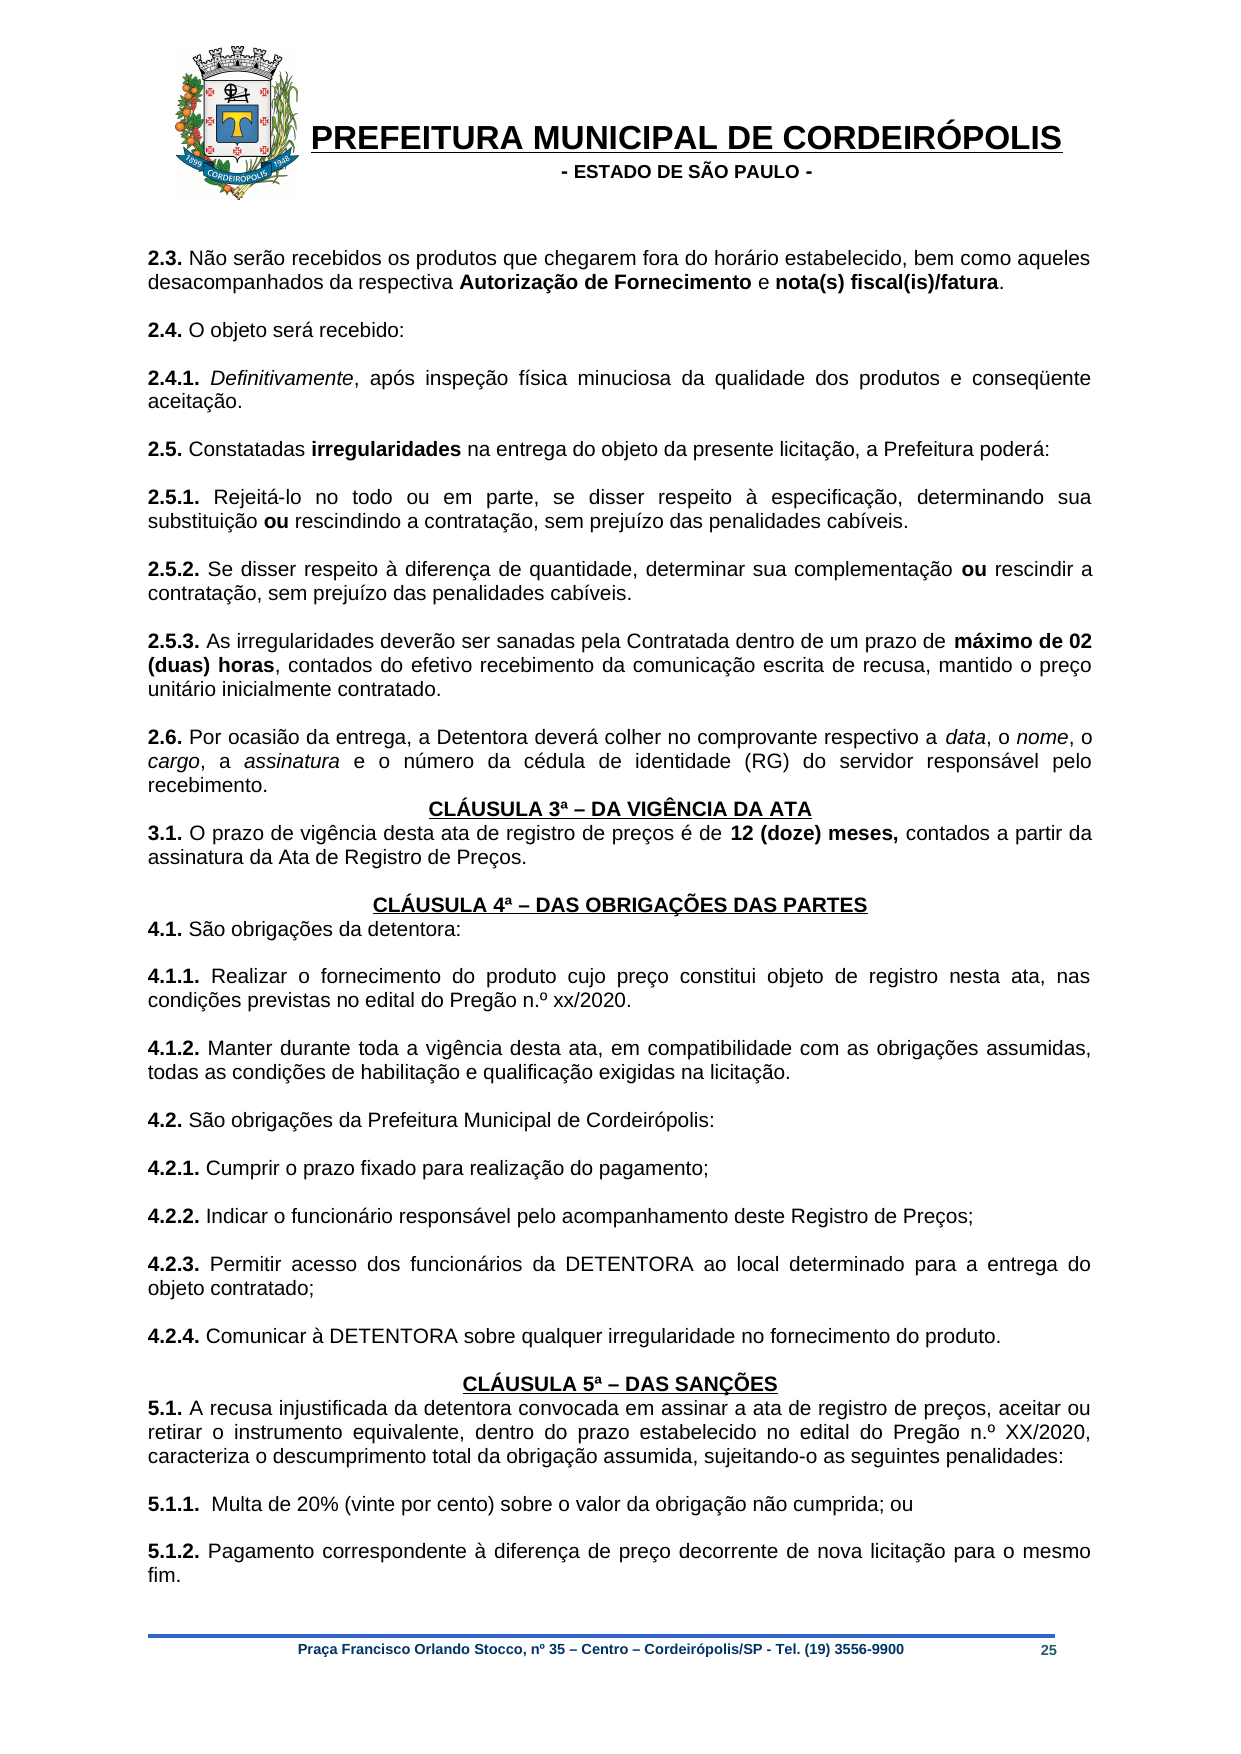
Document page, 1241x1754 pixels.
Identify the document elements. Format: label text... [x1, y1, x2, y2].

picture [175, 46, 299, 200]
text 2.5.2. Se disser respeito à diferença de quantidade, determinar sua complementação ou rescindir a contratação, sem prejuízo das penalidades cabíveis. [148, 557, 1092, 605]
title CLÁUSULA 4ª – DAS OBRIGAÇÕES DAS PARTES [148, 892, 1092, 916]
text 2.5. Constatadas irregularidades na entrega do objeto da presente licitação, a Prefeitura poderá: [148, 437, 1092, 461]
title 3.1. O prazo de vigência desta ata de registro de preços é de 12 (doze) meses, contados a partir da assinatura da Ata de Registro de Preços. [148, 821, 1092, 868]
text 4.2. São obrigações da Prefeitura Municipal de Cordeirópolis: [148, 1108, 1092, 1132]
text 4.1. São obrigações da detentora: [148, 916, 1092, 940]
text 4.1.1. Realizar o fornecimento do produto cujo preço constitui objeto de registro nesta ata, nas condições previstas no edital do Pregão n.º xx/2020. [148, 964, 1092, 1012]
text 2.5.3. As irregularidades deverão ser sanadas pela Contratada dentro de um prazo de máximo de 02 (duas) horas, contados do efetivo recebimento da comunicação escrita de recusa, mantido o preço unitário inicialmente contratado. [148, 629, 1092, 701]
text 4.2.4. Comunicar à DETENTORA sobre qualquer irregularidade no fornecimento do produto. [148, 1324, 1092, 1348]
text 5.1.1. Multa de 20% (vinte por cento) sobre o valor da obrigação não cumprida; ou [148, 1491, 1092, 1515]
text 5.1.2. Pagamento correspondente à diferença de preço decorrente de nova licitação para o mesmo fim. [148, 1539, 1092, 1587]
text 4.2.3. Permitir acesso dos funcionários da DETENTORA ao local determinado para a entrega do objeto contratado; [148, 1252, 1092, 1300]
text 5.1. A recusa injustificada da detentora convocada em assinar a ata de registro de preços, aceitar ou retirar o instrumento equivalente, dentro do prazo estabelecido no edital do Pregão n.º XX/2020, caracteriza o descumprimento total da obrigação assumida, sujeitando-o as seguintes penalidades: [148, 1396, 1092, 1467]
text 4.2.1. Cumprir o prazo fixado para realização do pagamento; [148, 1156, 1092, 1180]
text 2.4. O objeto será recebido: [148, 317, 1092, 341]
title CLÁUSULA 3ª – DA VIGÊNCIA DA ATA [148, 797, 1092, 821]
title 2.6. Por ocasião da entrega, a Detentora deverá colher no comprovante respectivo a data, o nome, o cargo, a assinatura e o número da cédula de identidade (RG) do servidor responsável pelo recebimento. [148, 725, 1092, 797]
text 2.4.1. Definitivamente, após inspeção física minuciosa da qualidade dos produtos e conseqüente aceitação. [148, 365, 1092, 413]
text 4.2.2. Indicar o funcionário responsável pelo acompanhamento deste Registro de Preços; [148, 1204, 1092, 1228]
text 2.3. Não serão recebidos os produtos que chegarem fora do horário estabelecido, bem como aqueles desacompanhados da respectiva Autorização de Fornecimento e nota(s) fiscal(is)/fatura. [148, 246, 1092, 293]
text 2.5.1. Rejeitá-lo no todo ou em parte, se disser respeito à especificação, determinando sua substituição ou rescindindo a contratação, sem prejuízo das penalidades cabíveis. [148, 485, 1092, 533]
text 4.1.2. Manter durante toda a vigência desta ata, em compatibilidade com as obrigações assumidas, todas as condições de habilitação e qualificação exigidas na licitação. [148, 1036, 1092, 1084]
title CLÁUSULA 5ª – DAS SANÇÕES [148, 1372, 1092, 1396]
